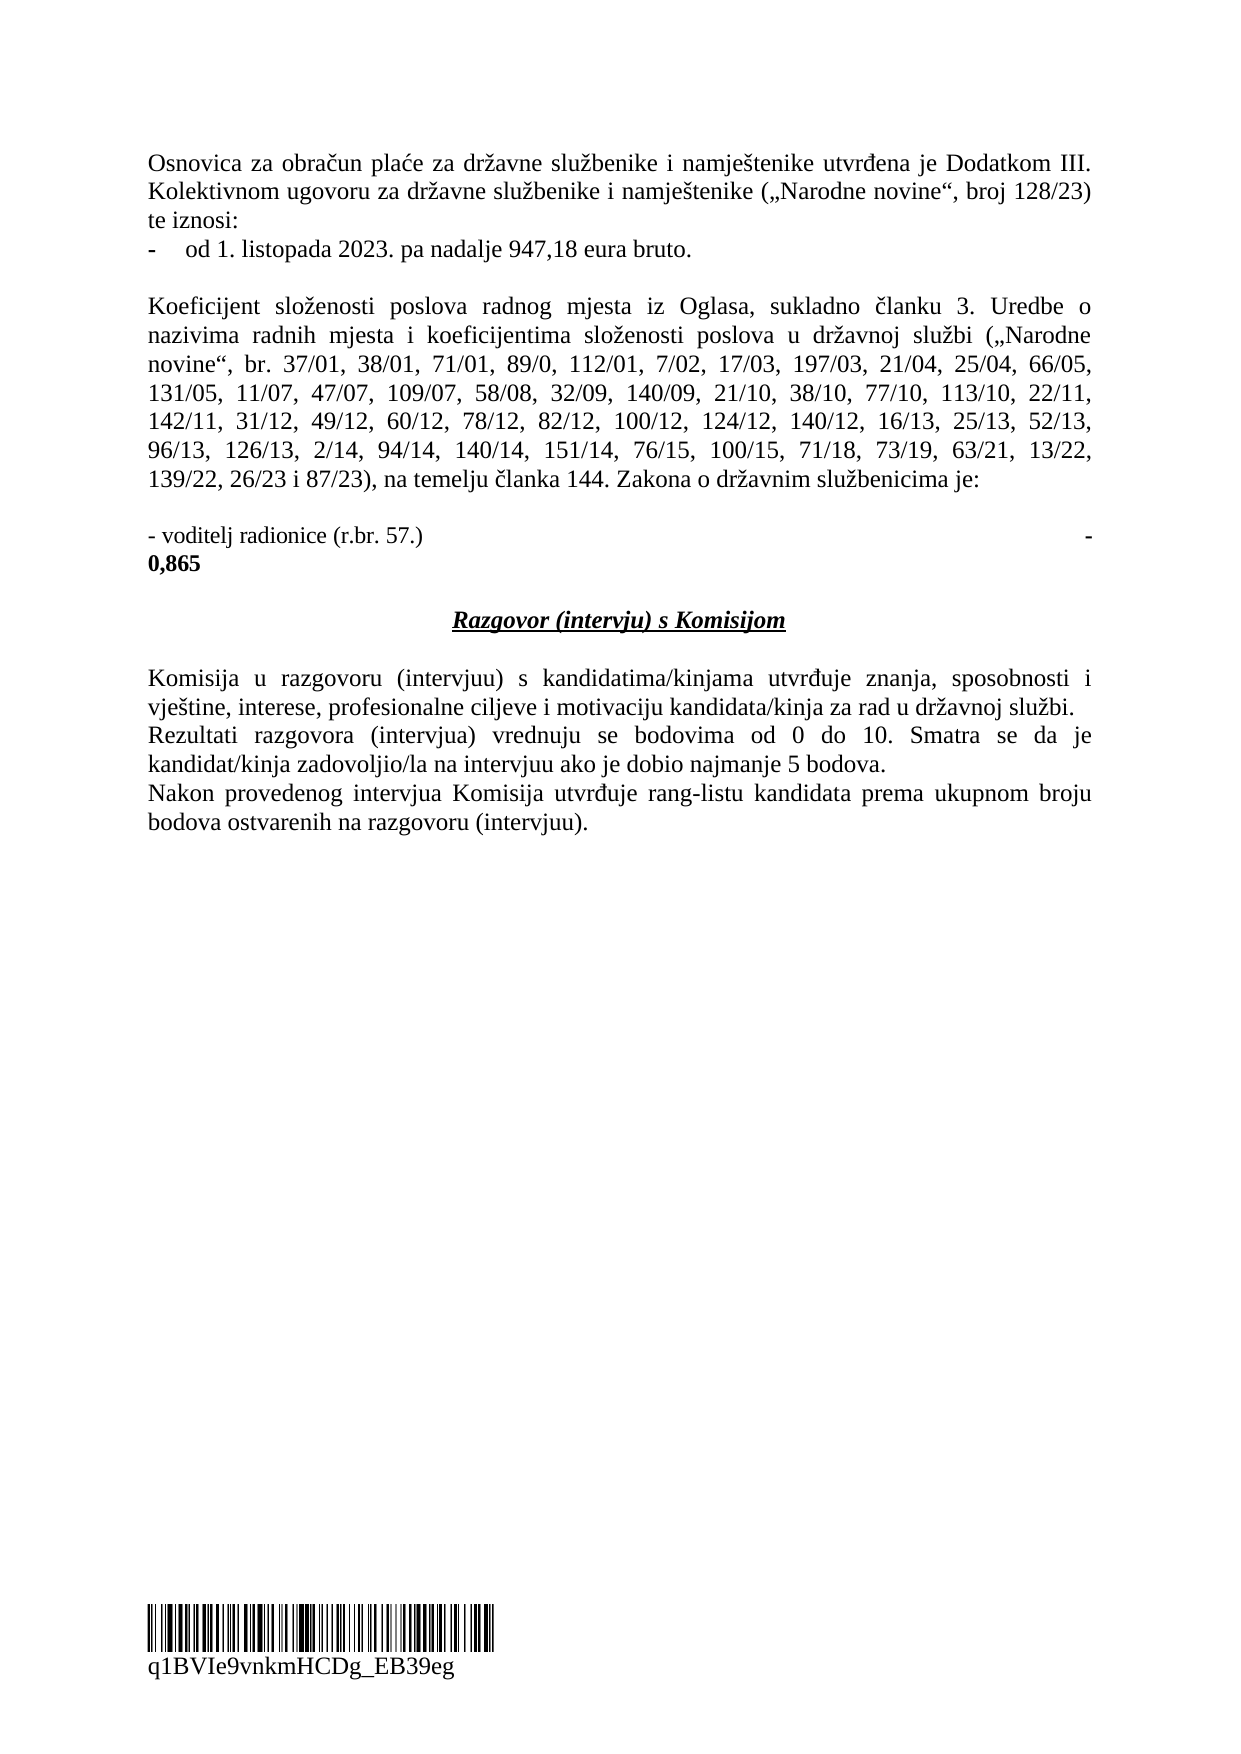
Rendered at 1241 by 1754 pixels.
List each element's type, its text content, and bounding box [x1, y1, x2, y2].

text Razgovor (intervju) s Komisijom [148, 605, 1093, 634]
text - voditelj radionice (r.br. 57.) - 0,865 [148, 521, 1093, 577]
text Komisija u razgovoru (intervjuu) s kandidatima/kinjama utvrđuje znanja, sposobnosti i vještine, interese, profesionalne ciljeve i motivaciju kandidata/kinja za rad u državnoj službi. [148, 663, 1093, 720]
text Nakon provedenog intervjua Komisija utvrđuje rang-listu kandidata prema ukupnom broju bodova ostvarenih na razgovoru (intervjuu). [148, 778, 1093, 835]
text Rezultati razgovora (intervjua) vrednuju se bodovima od 0 do 10. Smatra se da je kandidat/kinja zadovoljio/la na intervjuu ako je dobio najmanje 5 bodova. [148, 720, 1093, 778]
picture [147, 1604, 494, 1652]
list od 1. listopada 2023. pa nadalje 947,18 eura bruto. [148, 234, 1093, 263]
text Osnovica za obračun plaće za državne službenike i namještenike utvrđena je Dodatkom III. Kolektivnom ugovoru za državne službenike i namještenike („Narodne novine“, broj 128/23) te iznosi: [148, 148, 1093, 234]
text Koeficijent složenosti poslova radnog mjesta iz Oglasa, sukladno članku 3. Uredbe o nazivima radnih mjesta i koeficijentima složenosti poslova u državnoj službi („Narodne novine“, br. 37/01, 38/01, 71/01, 89/0, 112/01, 7/02, 17/03, 197/03, 21/04, 25/04, 66/05, 131/05, 11/07, 47/07, 109/07, 58/08, 32/09, 140/09, 21/10, 38/10, 77/10, 113/10, 22/11, 142/11, 31/12, 49/12, 60/12, 78/12, 82/12, 100/12, 124/12, 140/12, 16/13, 25/13, 52/13, 96/13, 126/13, 2/14, 94/14, 140/14, 151/14, 76/15, 100/15, 71/18, 73/19, 63/21, 13/22, 139/22, 26/23 i 87/23), na temelju članka 144. Zakona o državnim službenicima je: [148, 291, 1093, 493]
